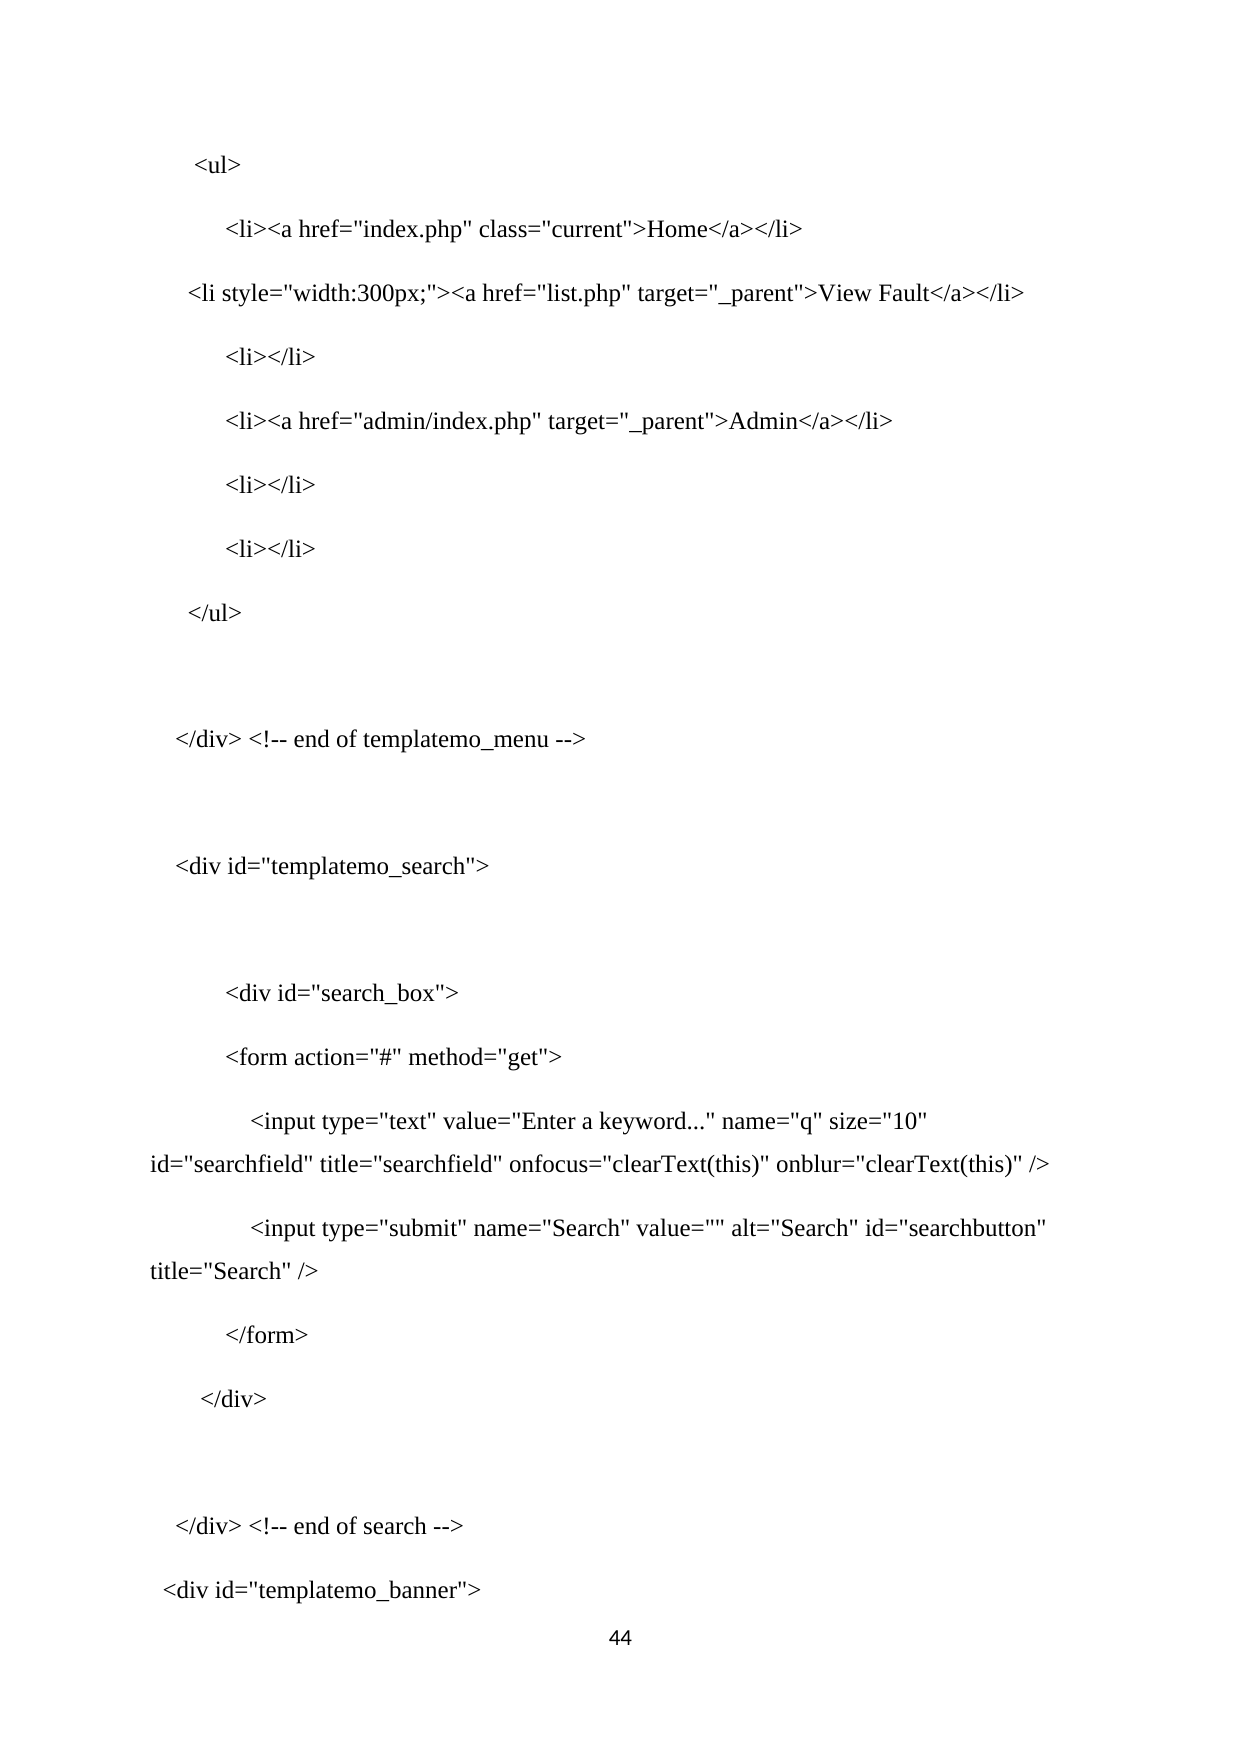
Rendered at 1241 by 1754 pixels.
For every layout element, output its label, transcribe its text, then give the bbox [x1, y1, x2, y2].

text <ul> [150, 150, 1090, 179]
text <li style="width:300px;"><a href="list.php" target="_parent">View Fault</a></li> [150, 278, 1090, 307]
text </div> <!-- end of search --> [150, 1511, 1090, 1539]
text <li><a href="admin/index.php" target="_parent">Admin</a></li> [150, 406, 1090, 434]
text <div id="templatemo_search"> [150, 851, 1090, 880]
text </div> [150, 1384, 1090, 1413]
text <input type="submit" name="Search" value="" alt="Search" id="searchbutton" title="Search" /> [150, 1213, 1090, 1285]
text </ul> [150, 598, 1090, 626]
text <li></li> [150, 342, 1090, 371]
text <div id="search_box"> [150, 978, 1090, 1007]
text <form action="#" method="get"> [150, 1042, 1090, 1071]
text </form> [150, 1320, 1090, 1349]
text <li><a href="index.php" class="current">Home</a></li> [150, 214, 1090, 243]
text <li></li> [150, 470, 1090, 498]
text </div> <!-- end of templatemo_menu --> [150, 724, 1090, 753]
text <li></li> [150, 534, 1090, 562]
text <div id="templatemo_banner"> [150, 1575, 1090, 1603]
text <input type="text" value="Enter a keyword..." name="q" size="10" id="searchfield" title="searchfield" onfocus="clearText(this)" onblur="clearText(this)" /> [150, 1106, 1090, 1178]
